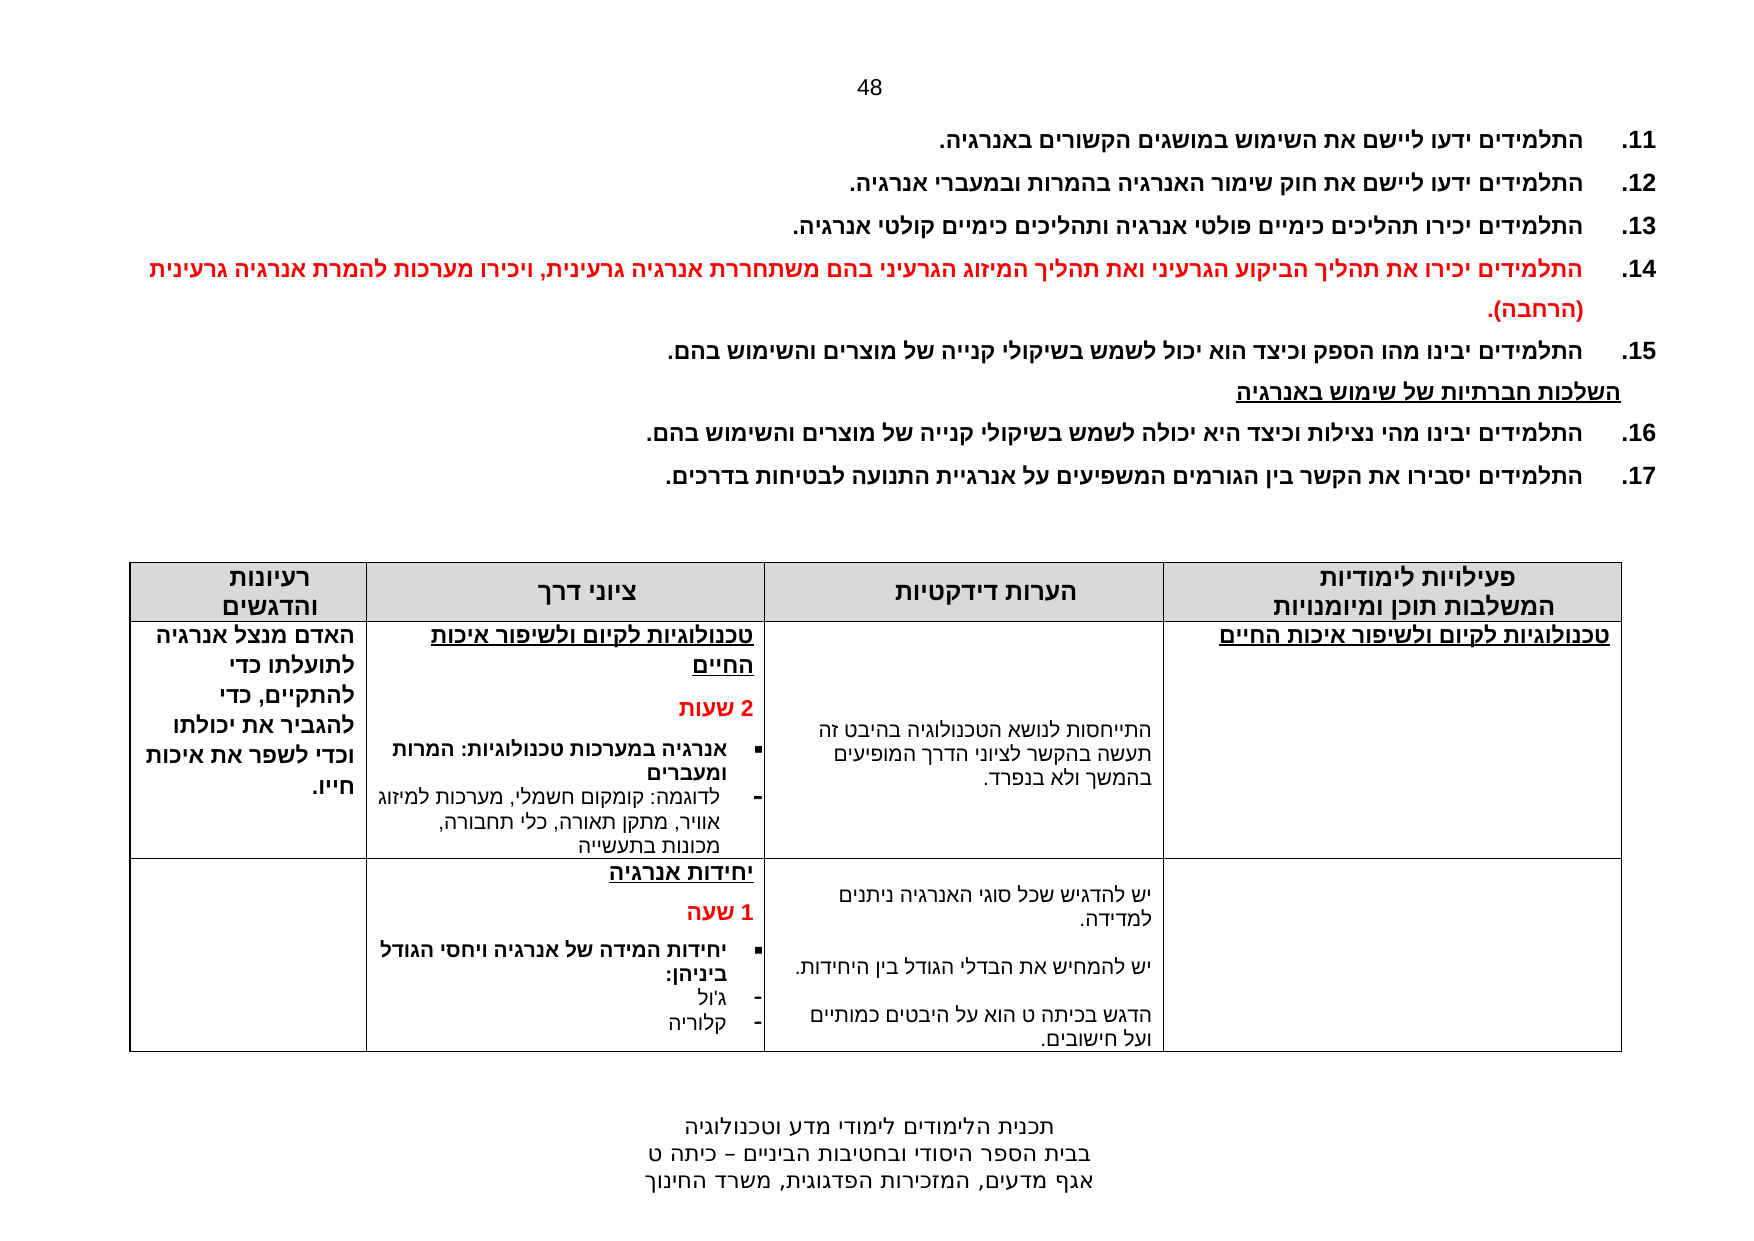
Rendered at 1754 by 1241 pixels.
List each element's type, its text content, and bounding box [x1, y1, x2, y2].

table_cell האדם מנצל אנרגיה לתועלתו כדי להתקיים, כדי להגביר את יכולתו וכדי לשפר את איכות חייו. [131, 622, 366, 858]
list התלמידים יבינו מהי נצילות וכיצד היא יכולה לשמש בשיקולי קנייה של מוצרים והשימוש בהם. [118, 418, 1621, 447]
table_header רעיונות והדגשים [131, 563, 366, 621]
list התלמידים יכירו תהליכים כימיים פולטי אנרגיה ותהליכים כימיים קולטי אנרגיה. [118, 211, 1621, 240]
list התלמידים יסבירו את הקשר בין הגורמים המשפיעים על אנרגיית התנועה לבטיחות בדרכים. [118, 461, 1621, 490]
table_header ציוני דרך [367, 563, 764, 621]
list התלמידים יכירו את תהליך הביקוע הגרעיני ואת תהליך המיזוג הגרעיני בהם משתחררת אנרגיה גרעינית, ויכירו מערכות להמרת אנרגיה גרעינית (הרחבה). [118, 254, 1621, 322]
list התלמידים ידעו ליישם את חוק שימור האנרגיה בהמרות ובמעברי אנרגיה. [118, 168, 1621, 197]
table_cell [1164, 859, 1621, 1051]
text השלכות חברתיות של שימוש באנרגיה [118, 379, 1621, 405]
table_cell [131, 859, 366, 1051]
list התלמידים ידעו ליישם את השימוש במושגים הקשורים באנרגיה. [118, 125, 1621, 154]
table_header הערות דידקטיות [765, 563, 1163, 621]
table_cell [765, 859, 1163, 1051]
table_header פעילויות לימודיות המשלבות תוכן ומיומנויות [1164, 563, 1621, 621]
table_cell טכנולוגיות לקיום ולשיפור איכות החיים 2 שעות אנרגיה במערכות טכנולוגיות: המרות ומעברים לדוגמה: קומקום חשמלי, מערכות למיזוג אוויר, מתקן תאורה, כלי תחבורה, מכונות בתעשייה [367, 622, 764, 858]
table_cell התייחסות לנושא הטכנולוגיה בהיבט זה תעשה בהקשר לציוני הדרך המופיעים בהמשך ולא בנפרד. [765, 622, 1163, 858]
table_cell טכנולוגיות לקיום ולשיפור איכות החיים [1164, 622, 1621, 858]
list התלמידים יבינו מהו הספק וכיצד הוא יכול לשמש בשיקולי קנייה של מוצרים והשימוש בהם. [118, 336, 1621, 364]
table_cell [367, 859, 764, 1051]
